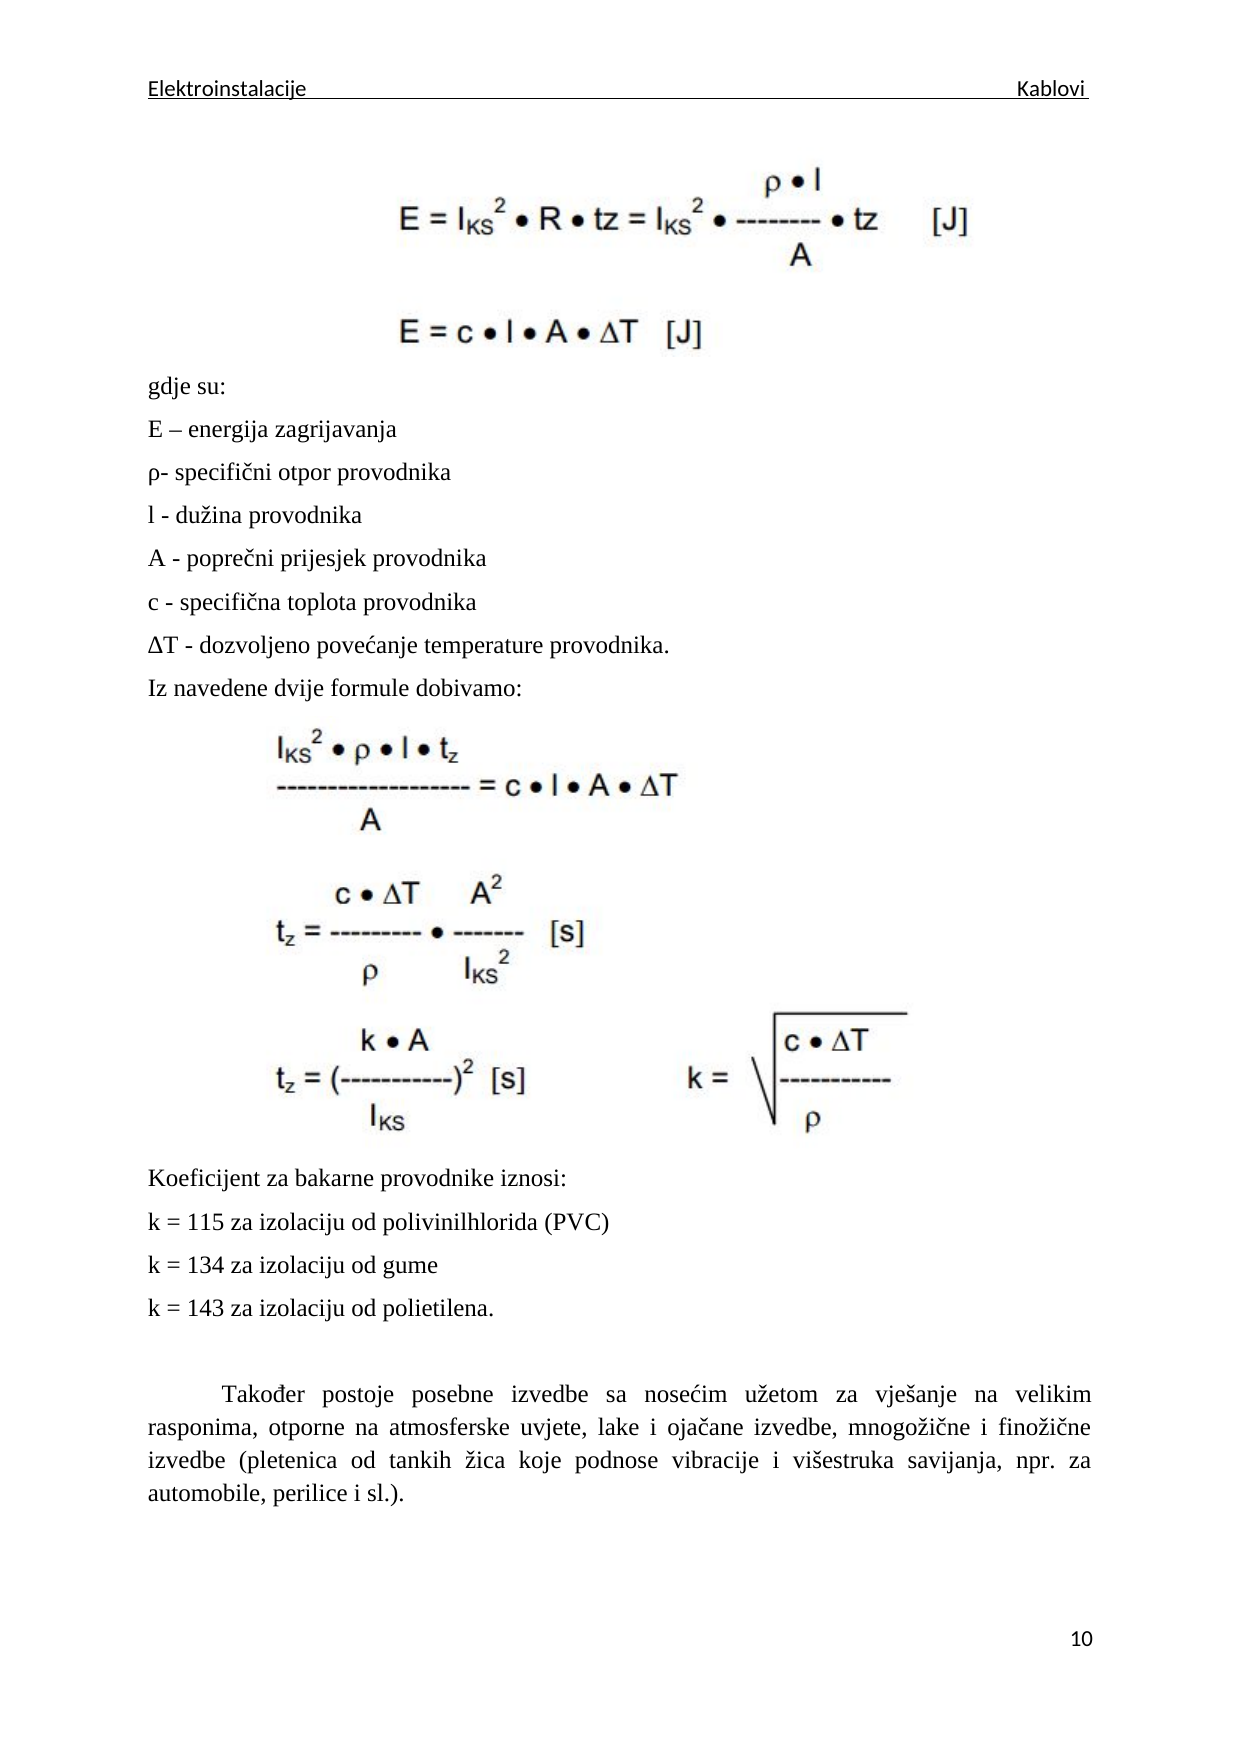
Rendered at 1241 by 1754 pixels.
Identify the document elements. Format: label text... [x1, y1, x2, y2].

text c - specifična toplota provodnika [148, 587, 1093, 615]
text ∆T - dozvoljeno povećanje temperature provodnika. [148, 630, 1093, 658]
text gdje su: [148, 371, 1093, 400]
text k = 143 za izolaciju od polietilena. [148, 1293, 1093, 1322]
text k = 134 za izolaciju od gume [148, 1250, 1093, 1278]
text l - dužina provodnika [148, 500, 1093, 529]
picture [147, 147, 1072, 357]
text k = 115 za izolaciju od polivinilhlorida (PVC) [148, 1207, 1093, 1235]
text E – energija zagrijavanja [148, 414, 1093, 443]
text A - poprečni prijesjek provodnika [148, 543, 1093, 572]
text Koeficijent za bakarne provodnike iznosi: [148, 1163, 1093, 1192]
picture [147, 716, 1093, 1150]
text Iz navedene dvije formule dobivamo: [148, 673, 1093, 702]
text Također postoje posebne izvedbe sa nosećim užetom za vješanje na velikim rasponima, otporne na atmosferske uvjete, lake i ojačane izvedbe, mnogožične i finožične izvedbe (pletenica od tankih žica koje podnose vibracije i višestruka savijanja, npr. za automobile, perilice i sl.). [148, 1379, 1093, 1507]
text ρ- specifični otpor provodnika [148, 457, 1093, 486]
